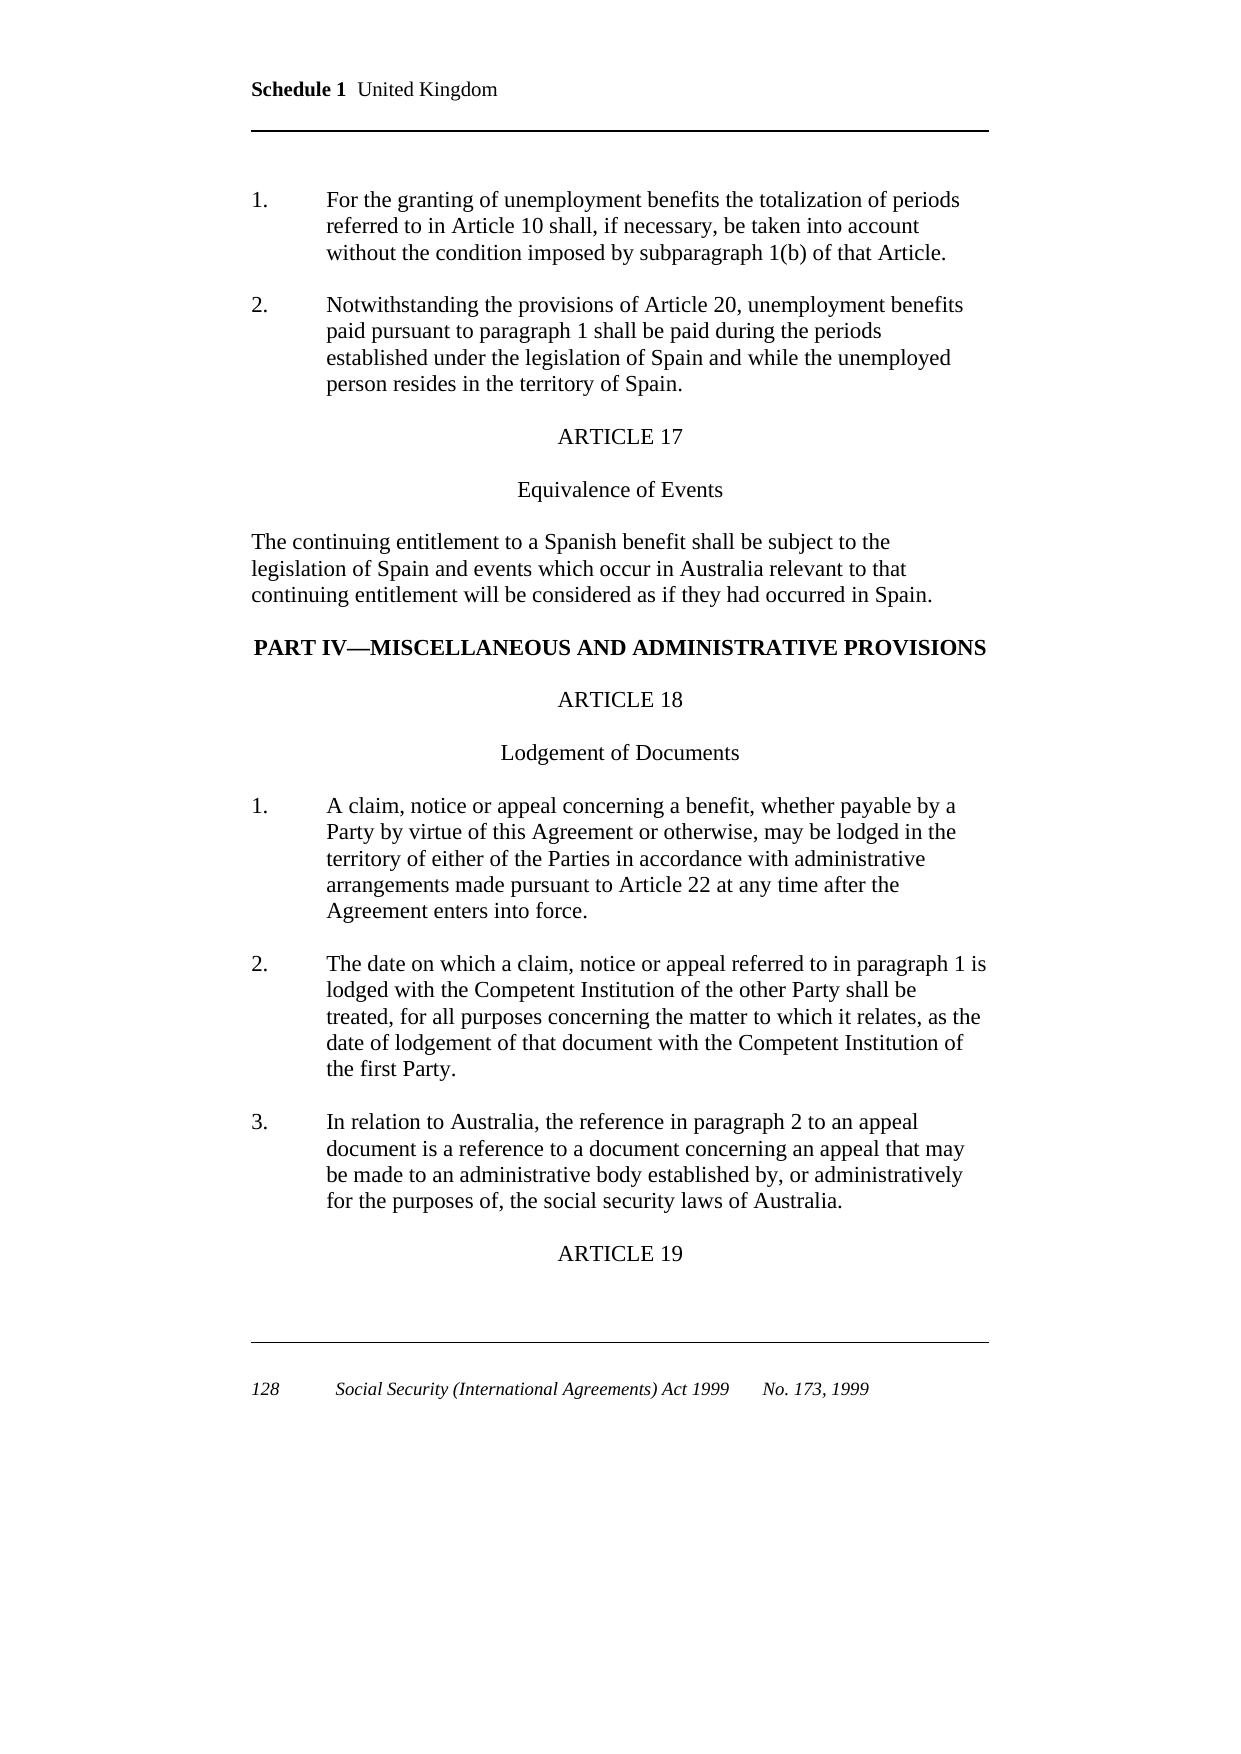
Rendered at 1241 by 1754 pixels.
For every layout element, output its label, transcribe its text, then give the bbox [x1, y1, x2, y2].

text 2. The date on which a claim, notice or appeal referred to in paragraph 1 is lodged with the Competent Institution of the other Party shall be treated, for all purposes concerning the matter to which it relates, as the date of lodgement of that document with the Competent Institution of the first Party. [251, 950, 989, 1082]
text 1. For the granting of unemployment benefits the totalization of periods referred to in Article 10 shall, if necessary, be taken into account without the condition imposed by subparagraph 1(b) of that Article. [251, 186, 989, 265]
text 1. A claim, notice or appeal concerning a benefit, whether payable by a Party by virtue of this Agreement or otherwise, may be lodged in the territory of either of the Parties in accordance with administrative arrangements made pursuant to Article 22 at any time after the Agreement enters into force. [251, 792, 989, 924]
text The continuing entitlement to a Spanish benefit shall be subject to the legislation of Spain and events which occur in Australia relevant to that continuing entitlement will be considered as if they had occurred in Spain. [251, 528, 989, 607]
subtitle PART IV—MISCELLANEOUS AND ADMINISTRATIVE PROVISIONS [251, 634, 989, 660]
text Lodgement of Documents [251, 739, 989, 766]
text 3. In relation to Australia, the reference in paragraph 2 to an appeal document is a reference to a document concerning an appeal that may be made to an administrative body established by, or administratively for the purposes of, the social security laws of Australia. [251, 1108, 989, 1214]
text Equivalence of Events [251, 476, 989, 502]
text 2. Notwithstanding the provisions of Article 20, unemployment benefits paid pursuant to paragraph 1 shall be paid during the periods established under the legislation of Spain and while the unemployed person resides in the territory of Spain. [251, 291, 989, 397]
subtitle ARTICLE 17 [251, 423, 989, 449]
subtitle ARTICLE 18 [251, 687, 989, 713]
subtitle ARTICLE 19 [251, 1240, 989, 1266]
